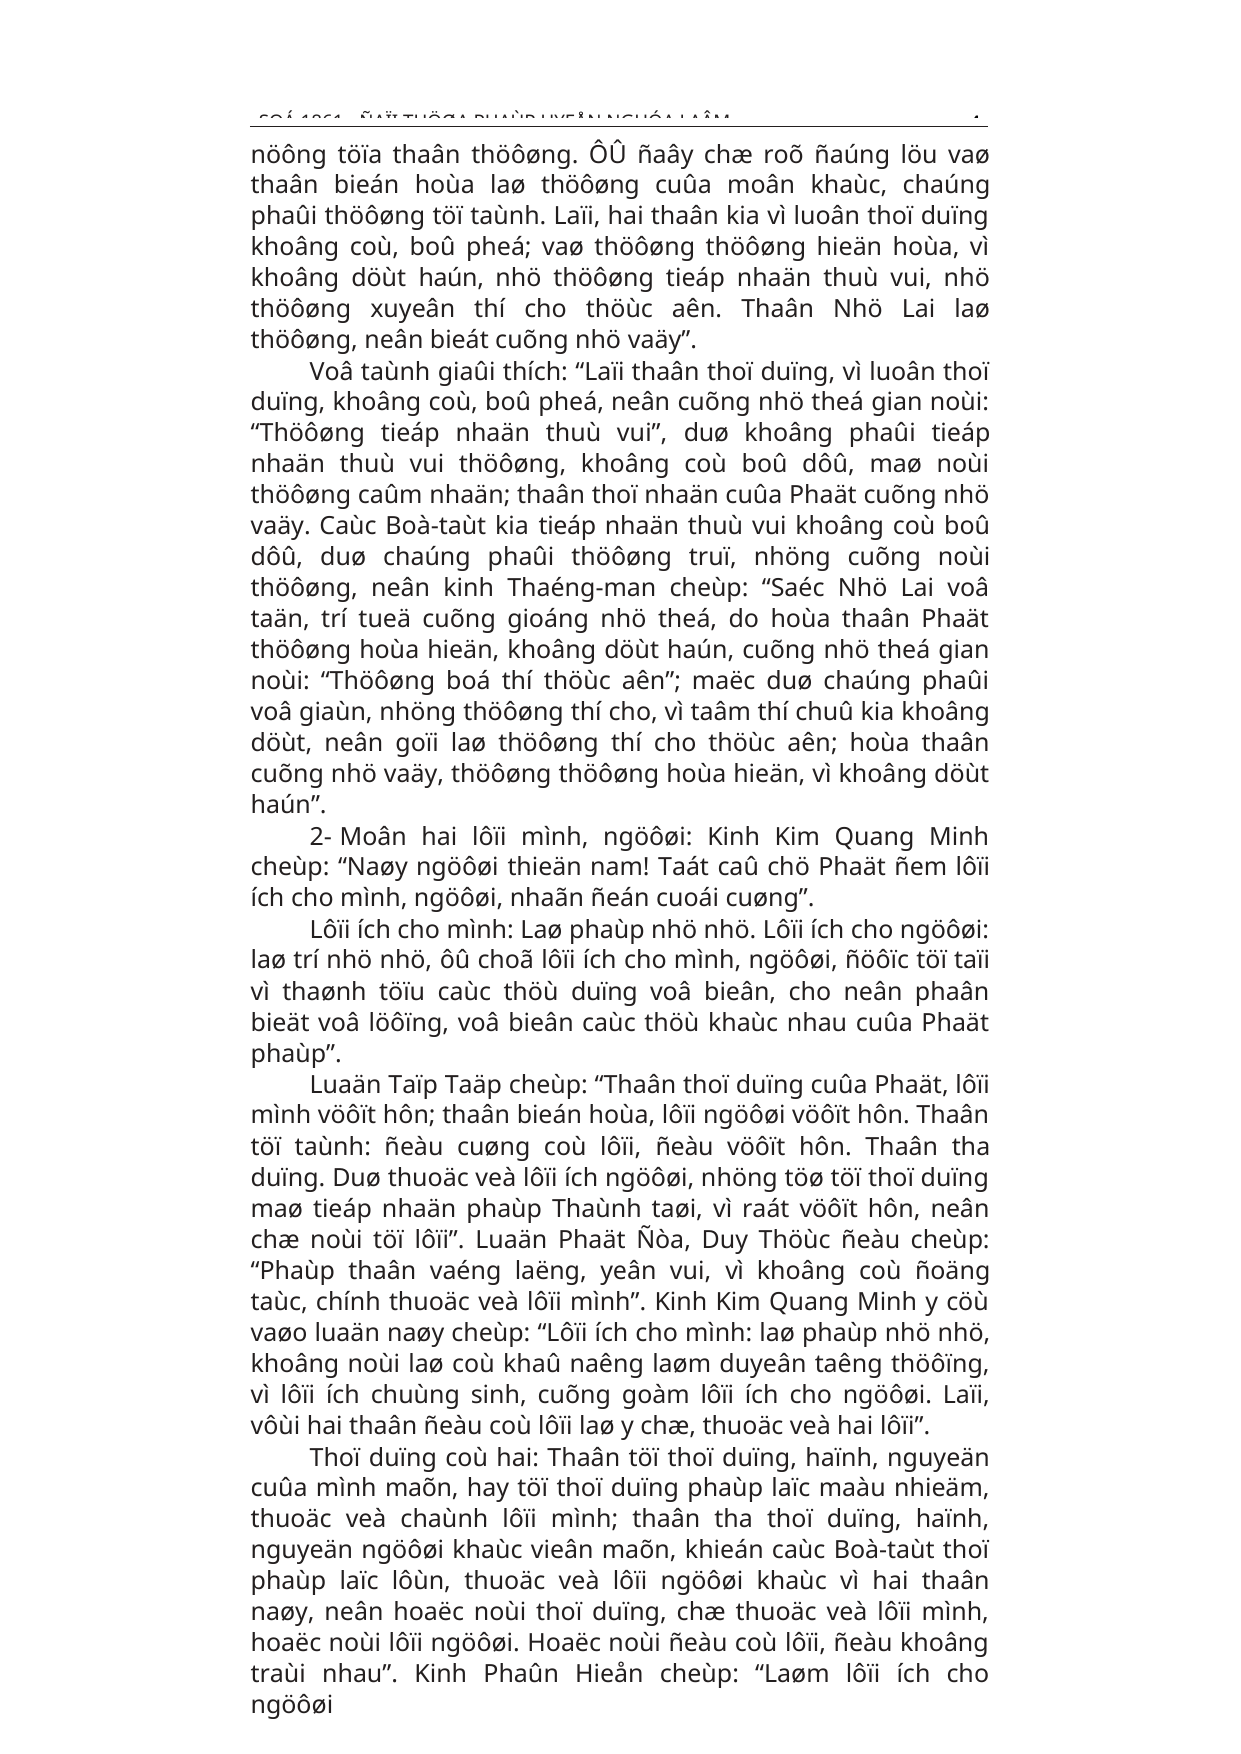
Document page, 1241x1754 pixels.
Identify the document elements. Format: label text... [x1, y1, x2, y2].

list Moân hai lôïi mình, ngöôøi: Kinh Kim Quang Minh cheùp: “Naøy ngöôøi thieän nam! Taát caû chö Phaät ñem lôïi ích cho mình, ngöôøi, nhaãn ñeán cuoái cuøng”. [250, 821, 990, 914]
text Voâ taùnh giaûi thích: “Laïi thaân thoï duïng, vì luoân thoï duïng, khoâng coù, boû pheá, neân cuõng nhö theá gian noùi: “Thöôøng tieáp nhaän thuù vui”, duø khoâng phaûi tieáp nhaän thuù vui thöôøng, khoâng coù boû dôû, maø noùi thöôøng caûm nhaän; thaân thoï nhaän cuûa Phaät cuõng nhö vaäy. Caùc Boà-taùt kia tieáp nhaän thuù vui khoâng coù boû dôû, duø chaúng phaûi thöôøng truï, nhöng cuõng noùi thöôøng, neân kinh Thaéng-man cheùp: “Saéc Nhö Lai voâ taän, trí tueä cuõng gioáng nhö theá, do hoùa thaân Phaät thöôøng hoùa hieän, khoâng döùt haún, cuõng nhö theá gian noùi: “Thöôøng boá thí thöùc aên”; maëc duø chaúng phaûi voâ giaùn, nhöng thöôøng thí cho, vì taâm thí chuû kia khoâng döùt, neân goïi laø thöôøng thí cho thöùc aên; hoùa thaân cuõng nhö vaäy, thöôøng thöôøng hoùa hieän, vì khoâng döùt haún”. [250, 356, 990, 821]
text Lôïi ích cho mình: Laø phaùp nhö nhö. Lôïi ích cho ngöôøi: laø trí nhö nhö, ôû choã lôïi ích cho mình, ngöôøi, ñöôïc töï taïi vì thaønh töïu caùc thöù duïng voâ bieân, cho neân phaân bieät voâ löôïng, voâ bieân caùc thöù khaùc nhau cuûa Phaät phaùp”. [250, 914, 990, 1069]
text Luaän Taïp Taäp cheùp: “Thaân thoï duïng cuûa Phaät, lôïi mình vöôït hôn; thaân bieán hoùa, lôïi ngöôøi vöôït hôn. Thaân töï taùnh: ñeàu cuøng coù lôïi, ñeàu vöôït hôn. Thaân tha duïng. Duø thuoäc veà lôïi ích ngöôøi, nhöng töø töï thoï duïng maø tieáp nhaän phaùp Thaùnh taøi, vì raát vöôït hôn, neân chæ noùi töï lôïi”. Luaän Phaät Ñòa, Duy Thöùc ñeàu cheùp: “Phaùp thaân vaéng laëng, yeân vui, vì khoâng coù ñoäng taùc, chính thuoäc veà lôïi mình”. Kinh Kim Quang Minh y cöù vaøo luaän naøy cheùp: “Lôïi ích cho mình: laø phaùp nhö nhö, khoâng noùi laø coù khaû naêng laøm duyeân taêng thöôïng, vì lôïi ích chuùng sinh, cuõng goàm lôïi ích cho ngöôøi. Laïi, vôùi hai thaân ñeàu coù lôïi laø y chæ, thuoäc veà hai lôïi”. [250, 1069, 990, 1442]
text nöông töïa thaân thöôøng. ÔÛ ñaây chæ roõ ñaúng löu vaø thaân bieán hoùa laø thöôøng cuûa moân khaùc, chaúng phaûi thöôøng töï taùnh. Laïi, hai thaân kia vì luoân thoï duïng khoâng coù, boû pheá; vaø thöôøng thöôøng hieän hoùa, vì khoâng döùt haún, nhö thöôøng tieáp nhaän thuù vui, nhö thöôøng xuyeân thí cho thöùc aên. Thaân Nhö Lai laø thöôøng, neân bieát cuõng nhö vaäy”. [250, 138, 990, 356]
text Thoï duïng coù hai: Thaân töï thoï duïng, haïnh, nguyeän cuûa mình maõn, hay töï thoï duïng phaùp laïc maàu nhieäm, thuoäc veà chaùnh lôïi mình; thaân tha thoï duïng, haïnh, nguyeän ngöôøi khaùc vieân maõn, khieán caùc Boà-taùt thoï phaùp laïc lôùn, thuoäc veà lôïi ngöôøi khaùc vì hai thaân naøy, neân hoaëc noùi thoï duïng, chæ thuoäc veà lôïi mình, hoaëc noùi lôïi ngöôøi. Hoaëc noùi ñeàu coù lôïi, ñeàu khoâng traùi nhau”. Kinh Phaûn Hieån cheùp: “Laøm lôïi ích cho ngöôøi [250, 1442, 990, 1721]
